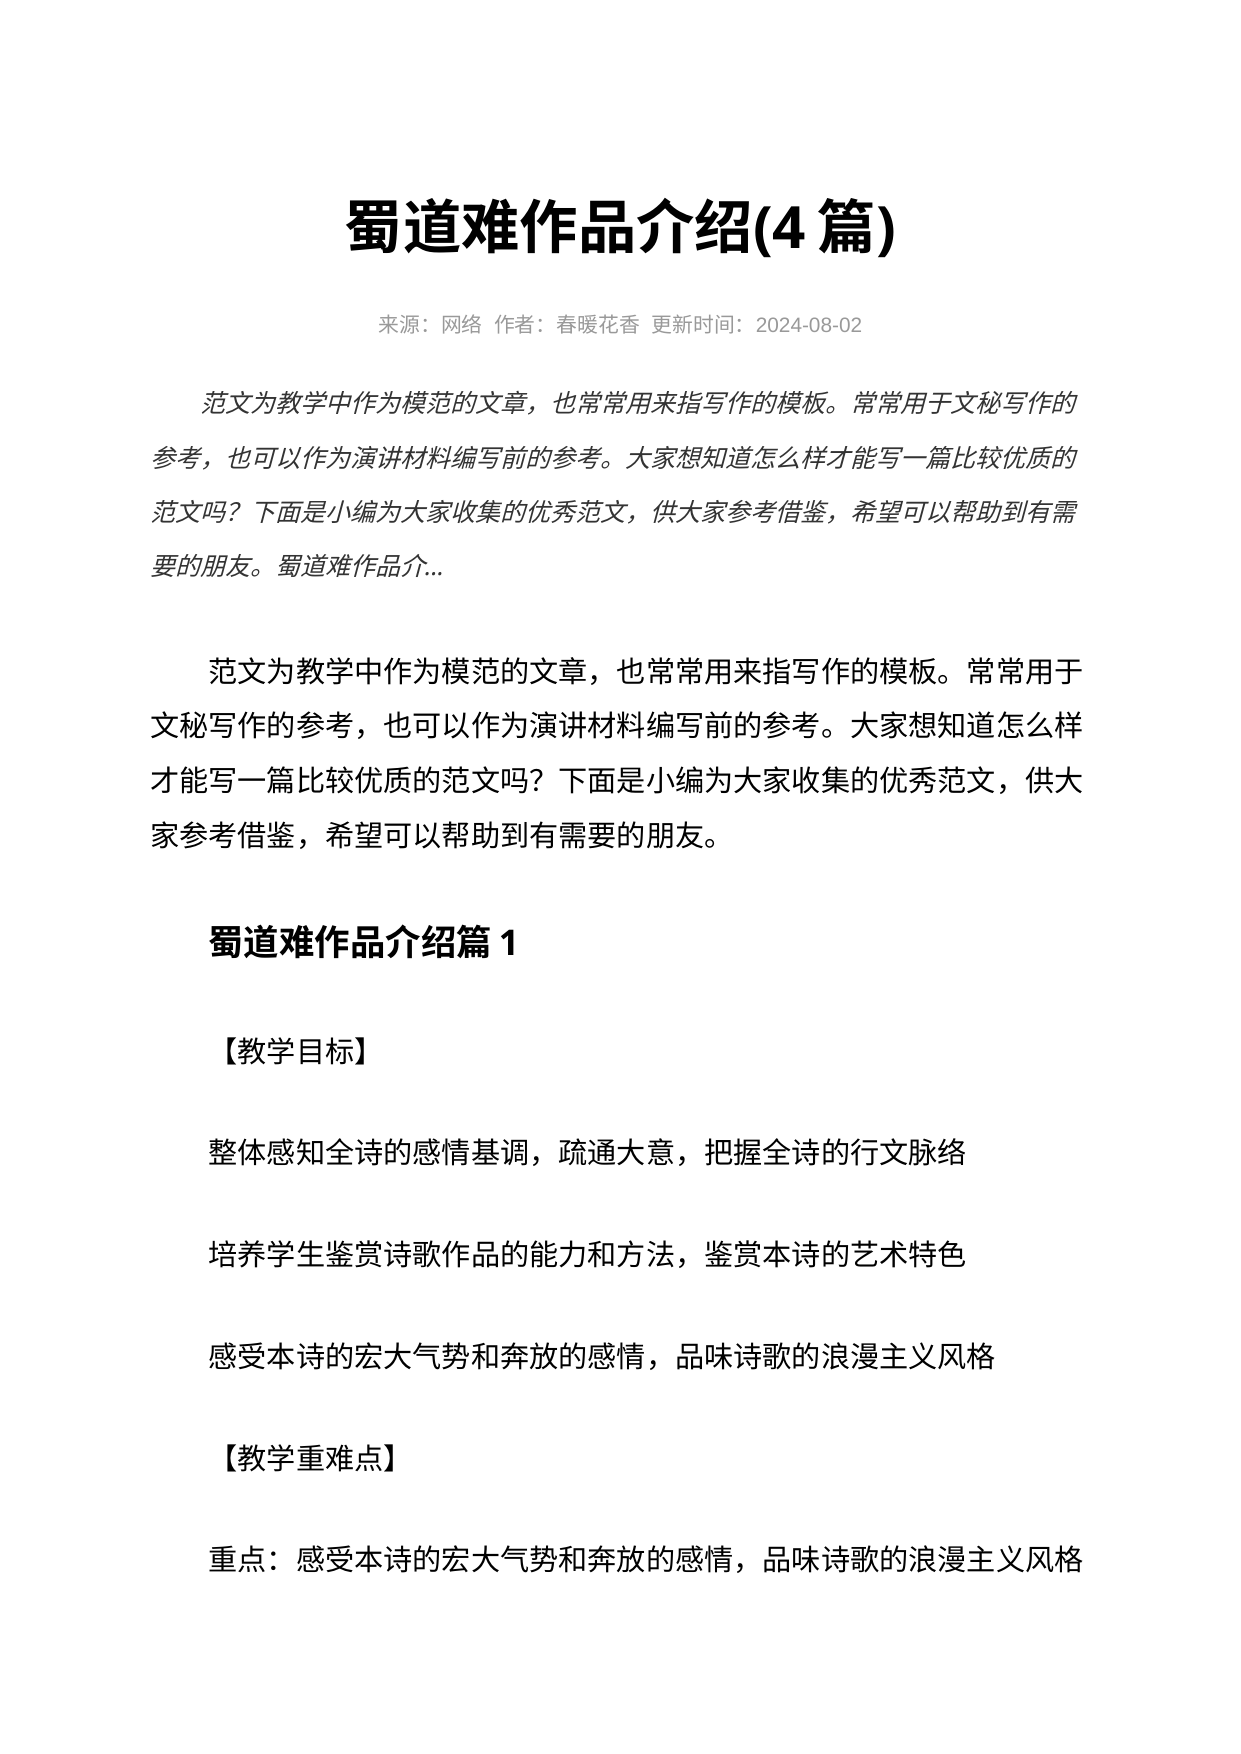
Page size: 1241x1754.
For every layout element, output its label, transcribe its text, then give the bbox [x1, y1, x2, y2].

text 来源：网络 作者：春暖花香 更新时间：2024-08-02 [150, 313, 1090, 337]
text 整体感知全诗的感情基调，疏通大意，把握全诗的行文脉络 [150, 1130, 1090, 1172]
subtitle 蜀道难作品介绍(4篇) [150, 181, 1090, 266]
text 【教学目标】 [150, 1028, 1090, 1070]
text 培养学生鉴赏诗歌作品的能力和方法，鉴赏本诗的艺术特色 [150, 1232, 1090, 1274]
text 感受本诗的宏大气势和奔放的感情，品味诗歌的浪漫主义风格 [150, 1333, 1090, 1376]
text 蜀道难作品介绍篇1 [150, 914, 1090, 966]
text 范文为教学中作为模范的文章，也常常用来指写作的模板。常常用于文秘写作的参考，也可以作为演讲材料编写前的参考。大家想知道怎么样才能写一篇比较优质的范文吗？下面是小编为大家收集的优秀范文，供大家参考借鉴，希望可以帮助到有需要的朋友。蜀道难作品介... [150, 384, 1090, 583]
text 范文为教学中作为模范的文章，也常常用来指写作的模板。常常用于文秘写作的参考，也可以作为演讲材料编写前的参考。大家想知道怎么样才能写一篇比较优质的范文吗？下面是小编为大家收集的优秀范文，供大家参考借鉴，希望可以帮助到有需要的朋友。 [150, 648, 1090, 855]
text 【教学重难点】 [150, 1435, 1090, 1477]
text 重点：感受本诗的宏大气势和奔放的感情，品味诗歌的浪漫主义风格 [150, 1537, 1090, 1579]
